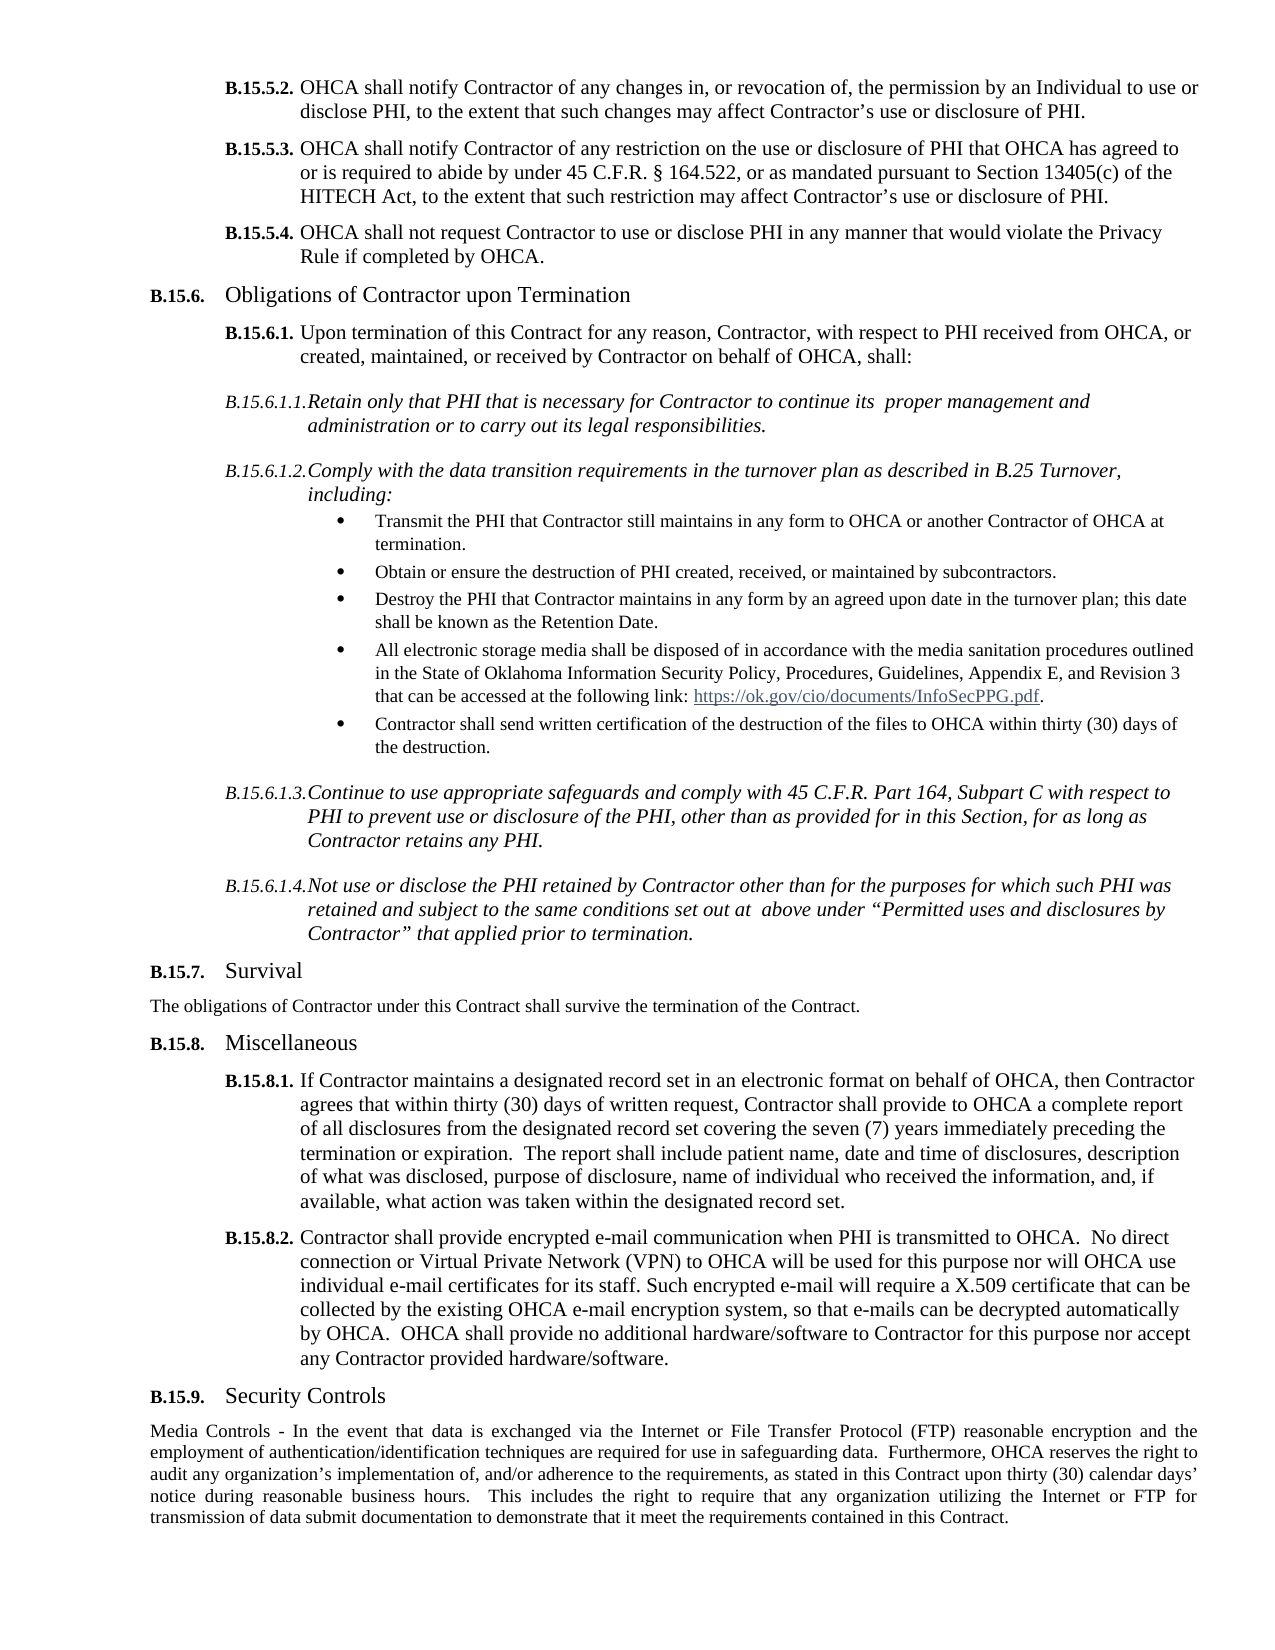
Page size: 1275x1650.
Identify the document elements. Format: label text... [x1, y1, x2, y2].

subtitle Upon termination of this Contract for any reason, Contractor, with respect to PHI received from OHCA, or created, maintained, or received by Contractor on behalf of OHCA, shall: [225, 320, 1200, 368]
subtitle Survival [150, 957, 1200, 984]
text Media Controls - In the event that data is exchanged via the Internet or File Transfer Protocol (FTP) reasonable encryption and the employment of authentication/identification techniques are required for use in safeguarding data. Furthermore, OHCA reserves the right to audit any organization’s implementation of, and/or adherence to the requirements, as stated in this Contract upon thirty (30) calendar days’ notice during reasonable business hours. This includes the right to require that any organization utilizing the Internet or FTP for transmission of data submit documentation to demonstrate that it meet the requirements contained in this Contract. [150, 1420, 1200, 1528]
subtitle Obtain or ensure the destruction of PHI created, received, or maintained by subcontractors. [337, 561, 1200, 582]
subtitle Comply with the data transition requirements in the turnover plan as described in B.25 Turnover, including: [225, 458, 1200, 506]
subtitle Contractor shall provide encrypted e-mail communication when PHI is transmitted to OHCA. No direct connection or Virtual Private Network (VPN) to OHCA will be used for this purpose nor will OHCA use individual e-mail certificates for its staff. Such encrypted e-mail will require a X.509 certificate that can be collected by the existing OHCA e-mail encryption system, so that e-mails can be decrypted automatically by OHCA. OHCA shall provide no additional hardware/software to Contractor for this purpose nor accept any Contractor provided hardware/software. [225, 1225, 1200, 1369]
subtitle OHCA shall notify Contractor of any restriction on the use or disclosure of PHI that OHCA has agreed to or is required to abide by under 45 C.F.R. § 164.522, or as mandated pursuant to Section 13405(c) of the HITECH Act, to the extent that such restriction may affect Contractor’s use or disclosure of PHI. [225, 136, 1200, 208]
text The obligations of Contractor under this Contract shall survive the termination of the Contract. [150, 995, 1200, 1017]
subtitle Continue to use appropriate safeguards and comply with 45 C.F.R. Part 164, Subpart C with respect to PHI to prevent use or disclosure of the PHI, other than as provided for in this Section, for as long as Contractor retains any PHI. [225, 780, 1200, 852]
subtitle Security Controls [150, 1382, 1200, 1408]
subtitle Obligations of Contractor upon Termination [150, 281, 1200, 307]
subtitle Miscellaneous [150, 1029, 1200, 1056]
subtitle All electronic storage media shall be disposed of in accordance with the media sanitation procedures outlined in the State of Oklahoma Information Security Policy, Procedures, Guidelines, Appendix E, and Revision 3 that can be accessed at the following link: https://ok.gov/cio/documents/InfoSecPPG.pdf. [337, 639, 1200, 707]
subtitle Not use or disclose the PHI retained by Contractor other than for the purposes for which such PHI was retained and subject to the same conditions set out at above under “Permitted uses and disclosures by Contractor” that applied prior to termination. [225, 873, 1200, 945]
subtitle Contractor shall send written certification of the destruction of the files to OHCA within thirty (30) days of the destruction. [337, 712, 1200, 757]
subtitle If Contractor maintains a designated record set in an electronic format on behalf of OHCA, then Contractor agrees that within thirty (30) days of written request, Contractor shall provide to OHCA a complete report of all disclosures from the designated record set covering the seven (7) years immediately preceding the termination or expiration. The report shall include patient name, date and time of disclosures, description of what was disclosed, purpose of disclosure, name of individual who received the information, and, if available, what action was taken within the designated record set. [225, 1068, 1200, 1213]
subtitle Transmit the PHI that Contractor still maintains in any form to OHCA or another Contractor of OHCA at termination. [337, 510, 1200, 555]
subtitle OHCA shall notify Contractor of any changes in, or revocation of, the permission by an Individual to use or disclose PHI, to the extent that such changes may affect Contractor’s use or disclosure of PHI. [225, 75, 1200, 123]
subtitle Retain only that PHI that is necessary for Contractor to continue its proper management and administration or to carry out its legal responsibilities. [225, 389, 1200, 437]
subtitle OHCA shall not request Contractor to use or disclose PHI in any manner that would violate the Privacy Rule if completed by OHCA. [225, 220, 1200, 268]
subtitle Destroy the PHI that Contractor maintains in any form by an agreed upon date in the turnover plan; this date shall be known as the Retention Date. [337, 588, 1200, 633]
